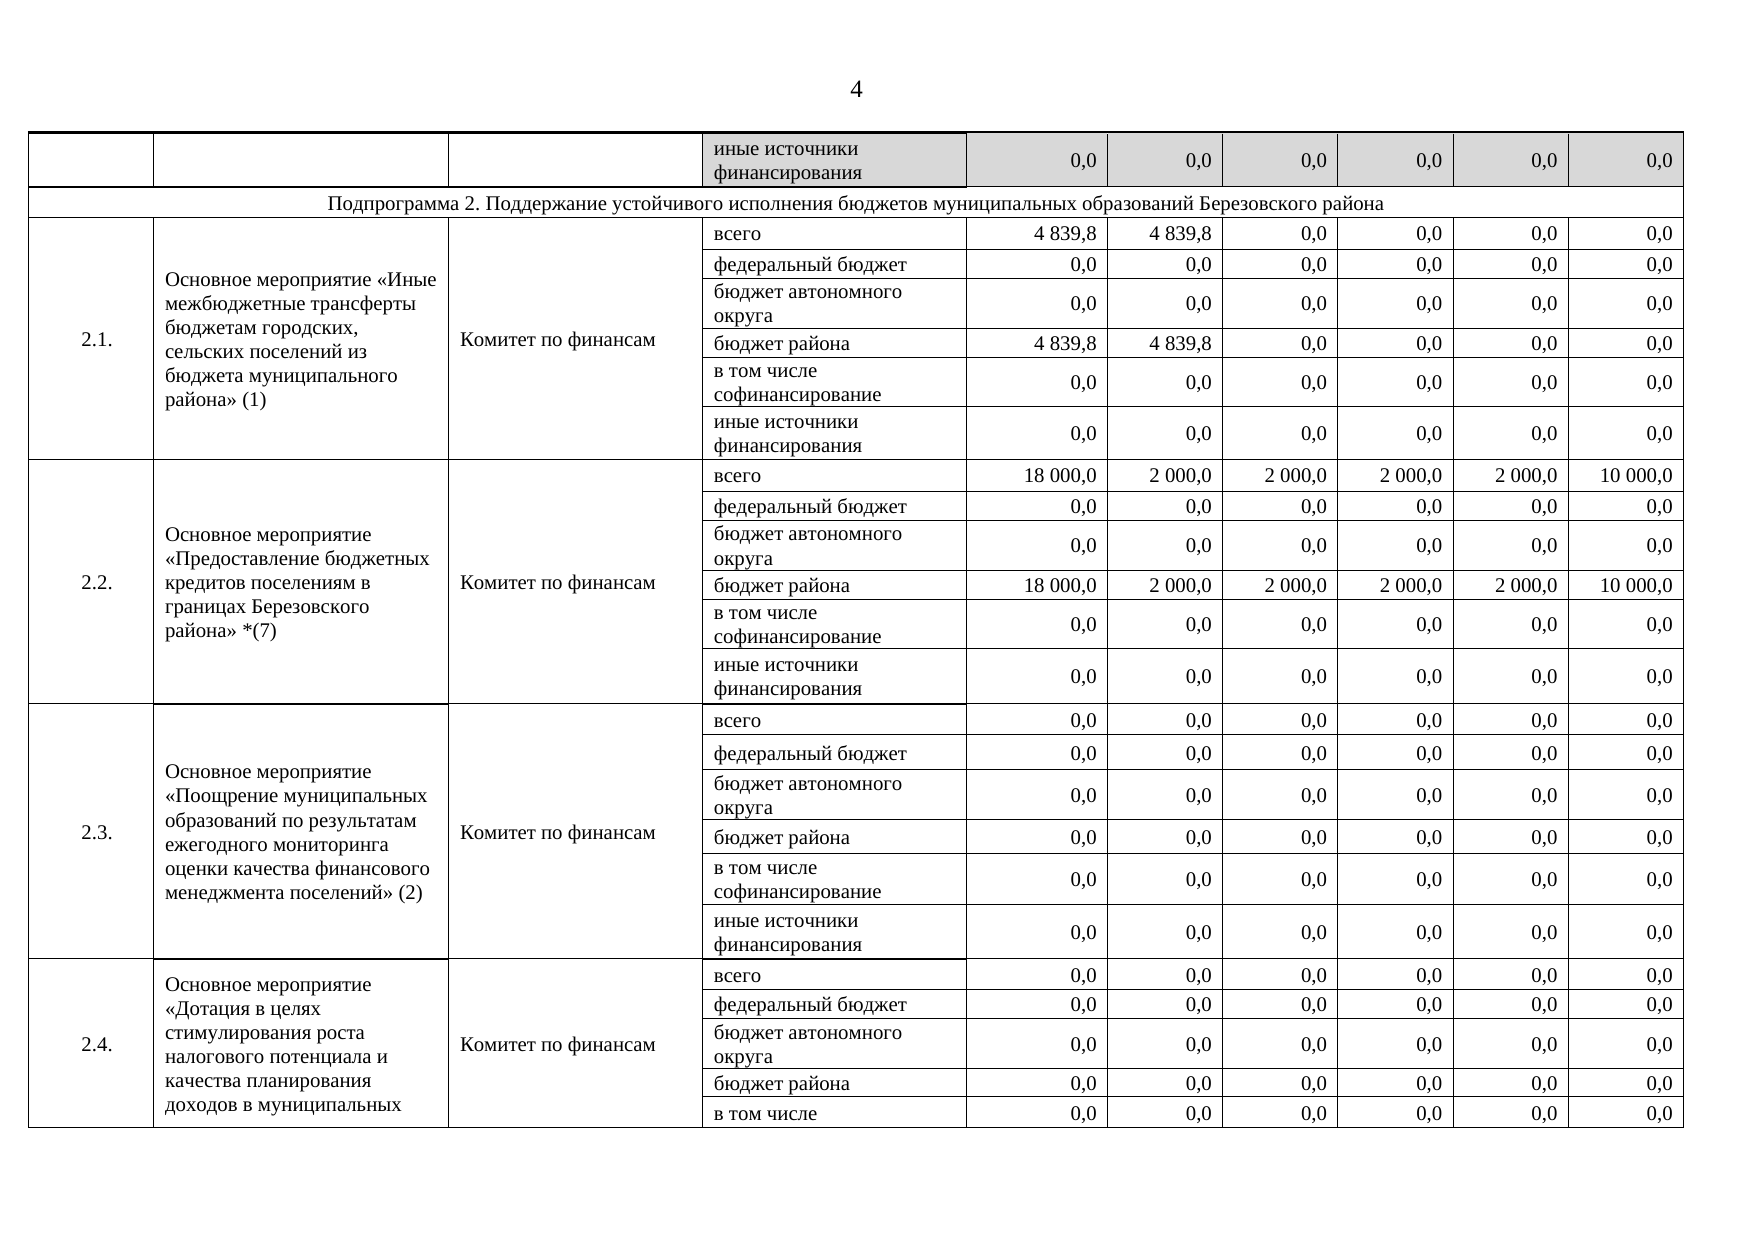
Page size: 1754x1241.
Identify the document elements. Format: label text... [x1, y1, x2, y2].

table_cell 0,0 [1454, 358, 1568, 406]
table_cell 0,0 [1108, 133, 1222, 186]
table_cell 0,0 [1569, 1019, 1683, 1068]
table_cell 0,0 [1108, 854, 1222, 903]
table_cell 0,0 [1108, 959, 1222, 989]
table_cell 0,0 [1338, 1069, 1453, 1096]
table_cell 0,0 [1338, 854, 1453, 903]
table_cell 0,0 [1223, 600, 1337, 648]
table_cell Комитет по финансам [449, 959, 702, 1127]
table_cell 0,0 [1338, 218, 1453, 248]
table_cell 0,0 [1338, 735, 1453, 769]
table_cell 0,0 [1338, 358, 1453, 406]
table_cell 0,0 [1454, 990, 1568, 1017]
table_cell 0,0 [967, 358, 1107, 406]
table_cell 4 839,8 [967, 329, 1107, 357]
table_cell 0,0 [1454, 492, 1568, 520]
table_cell 0,0 [1569, 521, 1683, 569]
table_cell 0,0 [1223, 704, 1337, 734]
table_cell 0,0 [967, 1069, 1107, 1096]
table_cell 10 000,0 [1569, 460, 1683, 491]
table_cell 2 000,0 [1338, 571, 1453, 599]
table_cell 0,0 [1454, 133, 1568, 186]
table_cell 0,0 [1223, 521, 1337, 569]
table_cell 0,0 [1338, 905, 1453, 958]
table_cell всего [703, 218, 966, 248]
table_cell 0,0 [967, 959, 1107, 989]
table_cell 0,0 [1569, 358, 1683, 406]
table_cell 2 000,0 [1108, 460, 1222, 491]
table_cell бюджет района [703, 329, 966, 357]
table_cell 0,0 [1338, 770, 1453, 819]
table_cell иные источники финансирования [703, 649, 966, 703]
table_cell 0,0 [1223, 820, 1337, 853]
table_cell 0,0 [1338, 250, 1453, 278]
table_cell 0,0 [1108, 820, 1222, 853]
table_cell 0,0 [1223, 492, 1337, 520]
table_cell 0,0 [1108, 492, 1222, 520]
table_cell 0,0 [1454, 649, 1568, 703]
table_cell 0,0 [1108, 521, 1222, 569]
table_cell 4 839,8 [1108, 329, 1222, 357]
table_cell 0,0 [1454, 905, 1568, 958]
table_cell 0,0 [1454, 770, 1568, 819]
table_cell 0,0 [1454, 1019, 1568, 1068]
table_cell 0,0 [1569, 279, 1683, 327]
table_cell 0,0 [1338, 600, 1453, 648]
table_cell 0,0 [1338, 959, 1453, 989]
table_cell всего [703, 705, 966, 734]
table_cell 2 000,0 [1108, 571, 1222, 599]
table_cell Комитет по финансам [449, 460, 702, 703]
table_cell 0,0 [1454, 521, 1568, 569]
table_cell 0,0 [1338, 649, 1453, 703]
table_cell 0,0 [1338, 279, 1453, 327]
table_cell 0,0 [1223, 358, 1337, 406]
table_cell бюджет автономного округа [703, 1019, 966, 1068]
table_cell 0,0 [1454, 704, 1568, 734]
table_cell всего [703, 460, 966, 491]
table_cell 0,0 [1338, 492, 1453, 520]
table_cell 0,0 [1223, 1019, 1337, 1068]
table_cell 0,0 [1223, 329, 1337, 357]
table_cell 2.4. [29, 959, 153, 1127]
table_cell 18 000,0 [967, 460, 1107, 491]
table_cell 0,0 [1569, 959, 1683, 989]
table_cell 0,0 [1569, 407, 1683, 459]
table_cell 0,0 [1569, 1069, 1683, 1096]
table_cell 0,0 [1569, 735, 1683, 769]
table_cell 0,0 [1569, 704, 1683, 734]
table_cell 0,0 [967, 704, 1107, 734]
table_cell 0,0 [1569, 990, 1683, 1017]
table_cell 4 839,8 [967, 218, 1107, 248]
table_cell 0,0 [1223, 133, 1337, 186]
table_cell 0,0 [967, 279, 1107, 327]
table_cell 0,0 [967, 492, 1107, 520]
table_cell 0,0 [1569, 492, 1683, 520]
table_cell 0,0 [1454, 250, 1568, 278]
table_cell иные источники финансирования [703, 134, 966, 186]
table_cell 0,0 [1338, 704, 1453, 734]
table_cell 0,0 [967, 250, 1107, 278]
table_cell 0,0 [1569, 820, 1683, 853]
table_cell 0,0 [1569, 649, 1683, 703]
table_cell в том числе софинансирование [703, 600, 966, 648]
table_cell 0,0 [1108, 1019, 1222, 1068]
table_cell 0,0 [1108, 905, 1222, 958]
table_cell 0,0 [1108, 649, 1222, 703]
table_cell 0,0 [1454, 1069, 1568, 1096]
table_cell 18 000,0 [967, 571, 1107, 599]
table_cell 0,0 [1223, 959, 1337, 989]
table_cell 0,0 [1223, 1069, 1337, 1096]
table_cell Комитет по финансам [449, 218, 702, 459]
table_cell 0,0 [967, 854, 1107, 903]
table_cell федеральный бюджет [703, 990, 966, 1017]
table_cell 0,0 [967, 649, 1107, 703]
table_cell 0,0 [1569, 133, 1683, 186]
table_cell 0,0 [1569, 854, 1683, 903]
table_cell 0,0 [1338, 820, 1453, 853]
table_cell 0,0 [1569, 905, 1683, 958]
table_cell федеральный бюджет [703, 735, 966, 769]
table_cell 0,0 [1108, 279, 1222, 327]
table_cell 2 000,0 [1223, 460, 1337, 491]
table_cell 2.3. [29, 704, 153, 958]
table_cell 0,0 [1108, 407, 1222, 459]
table_cell бюджет района [703, 1069, 966, 1096]
table_cell 0,0 [967, 990, 1107, 1017]
table_cell 2 000,0 [1454, 460, 1568, 491]
table_cell 0,0 [1223, 990, 1337, 1017]
table_cell 0,0 [1223, 407, 1337, 459]
table_cell 0,0 [1454, 735, 1568, 769]
table_cell 2.2. [29, 460, 153, 703]
table_cell бюджет автономного округа [703, 770, 966, 819]
table_cell 0,0 [1454, 218, 1568, 248]
table_cell 2.1. [29, 218, 153, 459]
table_cell 0,0 [1569, 329, 1683, 357]
table_cell федеральный бюджет [703, 250, 966, 278]
table_cell 0,0 [967, 600, 1107, 648]
table_cell 0,0 [967, 1097, 1107, 1127]
table_cell 0,0 [967, 820, 1107, 853]
table_cell 0,0 [1108, 358, 1222, 406]
table_cell 0,0 [1223, 250, 1337, 278]
table_cell 2 000,0 [1338, 460, 1453, 491]
table_cell 0,0 [967, 407, 1107, 459]
table_cell иные источники финансирования [703, 905, 966, 958]
table_cell 0,0 [1223, 905, 1337, 958]
table_cell Комитет по финансам [449, 704, 702, 958]
table_cell 0,0 [1454, 279, 1568, 327]
table_cell 0,0 [1108, 1097, 1222, 1127]
table_cell 0,0 [1338, 133, 1453, 186]
table_cell 0,0 [1454, 1097, 1568, 1127]
table_cell Основное мероприятие «Поощрение муниципальных образований по результатам ежегодного мониторинга оценки качества финансового менеджмента поселений» (2) [154, 705, 448, 958]
table_cell Подпрограмма 2. Поддержание устойчивого исполнения бюджетов муниципальных образований Березовского района [29, 187, 1683, 217]
table_cell 0,0 [1338, 521, 1453, 569]
table_cell 0,0 [1108, 600, 1222, 648]
table_cell 0,0 [1223, 279, 1337, 327]
table_cell 0,0 [1108, 1069, 1222, 1096]
table_cell 0,0 [1338, 990, 1453, 1017]
table_cell бюджет автономного округа [703, 521, 966, 569]
table_cell 0,0 [1338, 329, 1453, 357]
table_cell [703, 1097, 966, 1127]
table_cell 0,0 [1454, 600, 1568, 648]
table_cell 0,0 [967, 1019, 1107, 1068]
table_cell 0,0 [1223, 649, 1337, 703]
table_cell 0,0 [1454, 854, 1568, 903]
table_cell 0,0 [1569, 770, 1683, 819]
table_cell 0,0 [1454, 329, 1568, 357]
table_cell 0,0 [1223, 770, 1337, 819]
table_cell 0,0 [967, 133, 1107, 186]
table_cell Основное мероприятие «Предоставление бюджетных кредитов поселениям в границах Березовского района» *(7) [154, 460, 448, 703]
table_cell 2 000,0 [1454, 571, 1568, 599]
table_cell бюджет района [703, 820, 966, 853]
table_cell 0,0 [1454, 407, 1568, 459]
table_cell 0,0 [1569, 218, 1683, 248]
table_cell федеральный бюджет [703, 492, 966, 520]
table_cell 0,0 [967, 770, 1107, 819]
table_cell 0,0 [1338, 1019, 1453, 1068]
table_cell 0,0 [1223, 854, 1337, 903]
table_cell 0,0 [1108, 770, 1222, 819]
table_cell 0,0 [1569, 600, 1683, 648]
table_cell всего [703, 960, 966, 989]
table_cell 0,0 [967, 521, 1107, 569]
table_cell 0,0 [1223, 735, 1337, 769]
table_cell 0,0 [1569, 1097, 1683, 1127]
table_cell бюджет района [703, 571, 966, 599]
table_cell в том числе софинансирование [703, 854, 966, 903]
table_cell 0,0 [1108, 250, 1222, 278]
table_cell 0,0 [1338, 1097, 1453, 1127]
table_cell 0,0 [1108, 704, 1222, 734]
table_cell 0,0 [1569, 250, 1683, 278]
table_cell бюджет автономного округа [703, 279, 966, 327]
table_cell 0,0 [1454, 820, 1568, 853]
table_cell Основное мероприятие «Иные межбюджетные трансферты бюджетам городских, сельских поселений из бюджета муниципального района» (1) [154, 218, 448, 459]
table_cell 0,0 [967, 905, 1107, 958]
table_cell иные источники финансирования [703, 407, 966, 459]
table_cell 0,0 [1223, 218, 1337, 248]
table_cell 0,0 [1454, 959, 1568, 989]
table_cell 0,0 [967, 735, 1107, 769]
table_cell 0,0 [1108, 735, 1222, 769]
table_cell в том числе софинансирование [703, 358, 966, 406]
table_cell 0,0 [1108, 990, 1222, 1017]
table_cell 2 000,0 [1223, 571, 1337, 599]
table_cell 0,0 [1338, 407, 1453, 459]
table_cell 4 839,8 [1108, 218, 1222, 248]
table_cell Основное мероприятие «Дотация в целях стимулирования роста налогового потенциала и качества планирования доходов в муниципальных образованиях Березовского района» (12) [154, 960, 448, 1127]
table_cell 10 000,0 [1569, 571, 1683, 599]
table_cell 0,0 [1223, 1097, 1337, 1127]
